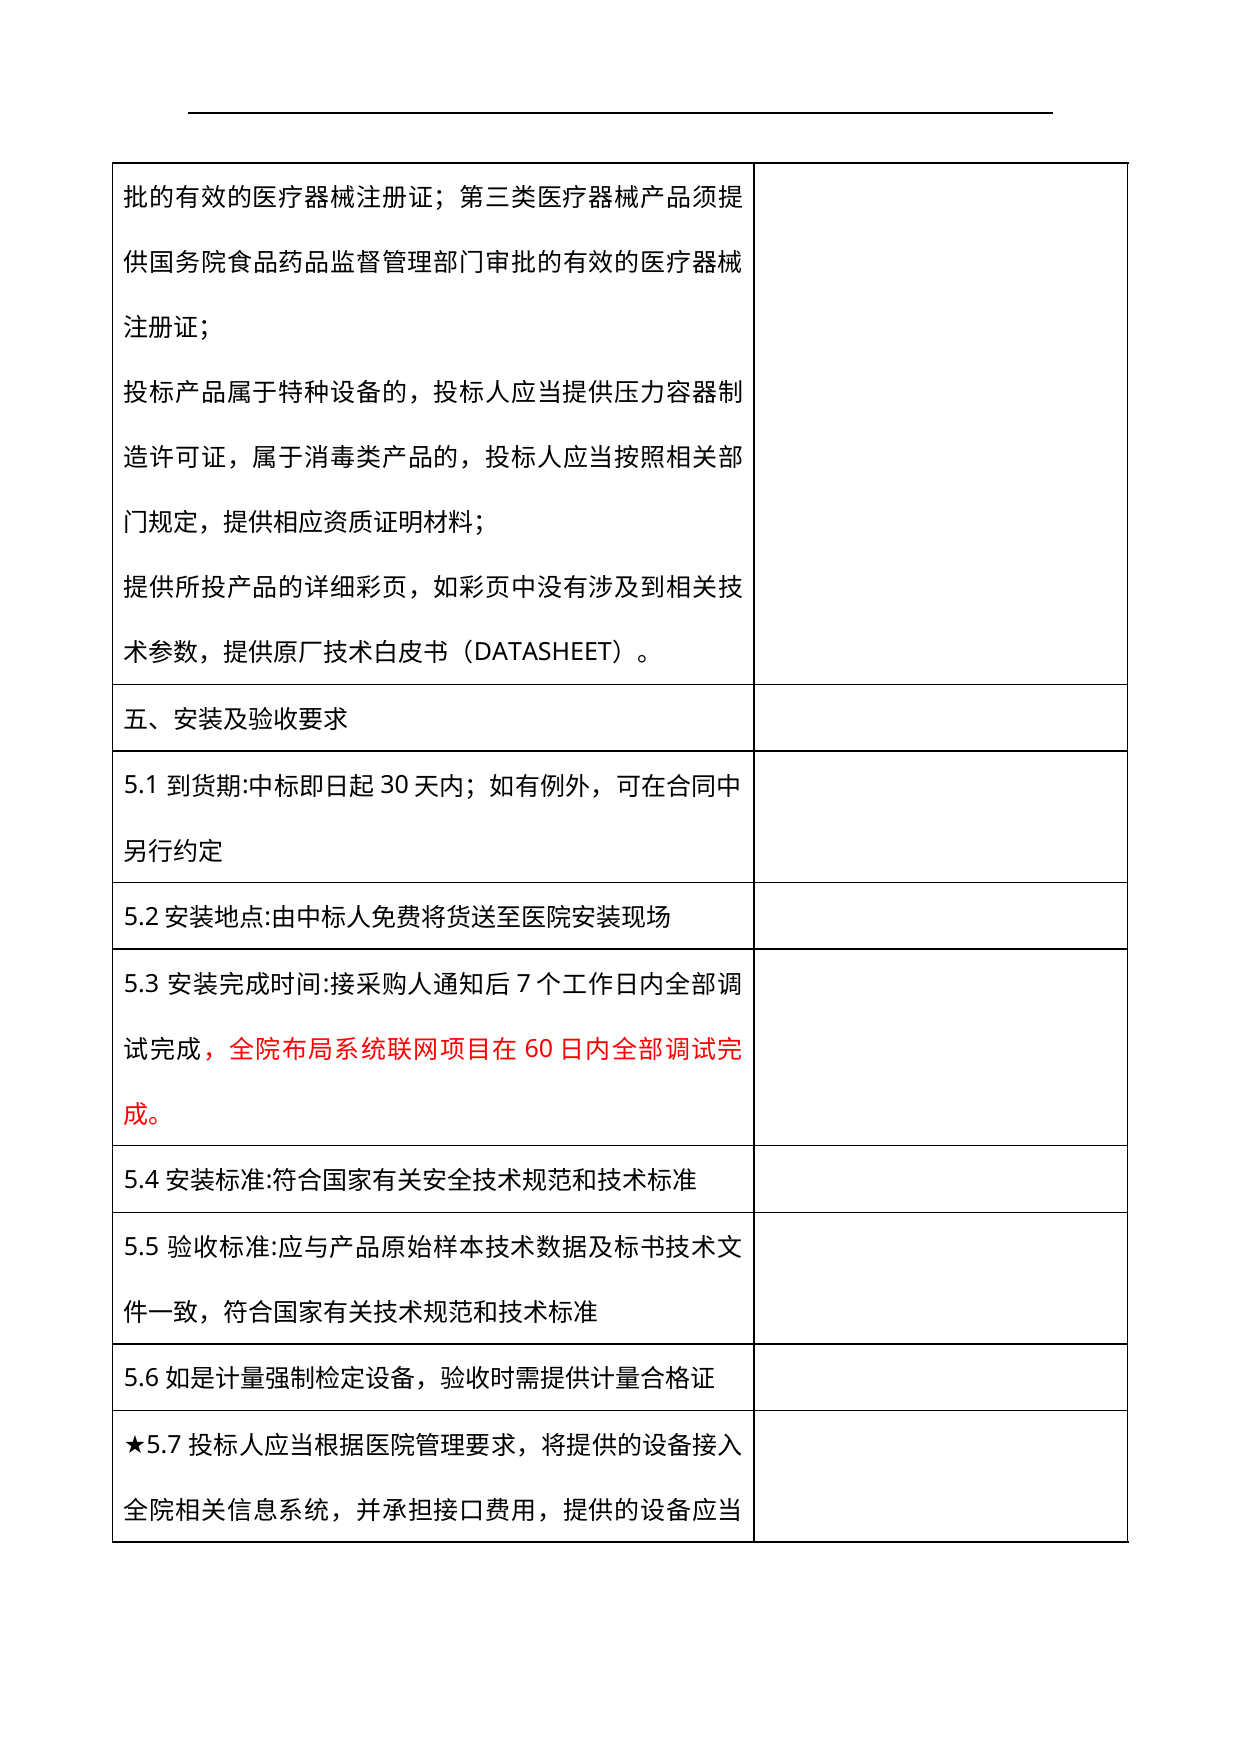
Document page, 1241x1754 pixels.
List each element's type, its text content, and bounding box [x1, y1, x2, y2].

table_cell [755, 752, 1127, 882]
table_cell [755, 164, 1127, 683]
table_cell 5.2安装地点:由中标人免费将货送至医院安装现场 [113, 883, 753, 948]
table_cell [755, 685, 1127, 750]
table_cell [755, 883, 1127, 948]
table_cell [755, 1146, 1127, 1211]
table_cell [755, 1345, 1127, 1409]
table_cell 5.3 安装完成时间:接采购人通知后7个工作日内全部调试完成，全院布局系统联网项目在60日内全部调试完成。 [113, 950, 753, 1145]
table_cell 5.5 验收标准:应与产品原始样本技术数据及标书技术文件一致，符合国家有关技术规范和技术标准 [113, 1213, 753, 1343]
table_cell 5.4 安装标准:符合国家有关安全技术规范和技术标准 [113, 1146, 753, 1211]
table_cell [113, 164, 753, 683]
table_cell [113, 1411, 753, 1541]
table_cell [755, 1213, 1127, 1343]
table_cell 五、安装及验收要求 [113, 685, 753, 750]
table_cell [755, 950, 1127, 1145]
table_cell 5.6 如是计量强制检定设备，验收时需提供计量合格证 [113, 1345, 753, 1409]
table_cell 5.1 到货期:中标即日起30天内；如有例外，可在合同中另行约定 [113, 752, 753, 882]
table_cell [755, 1411, 1127, 1541]
